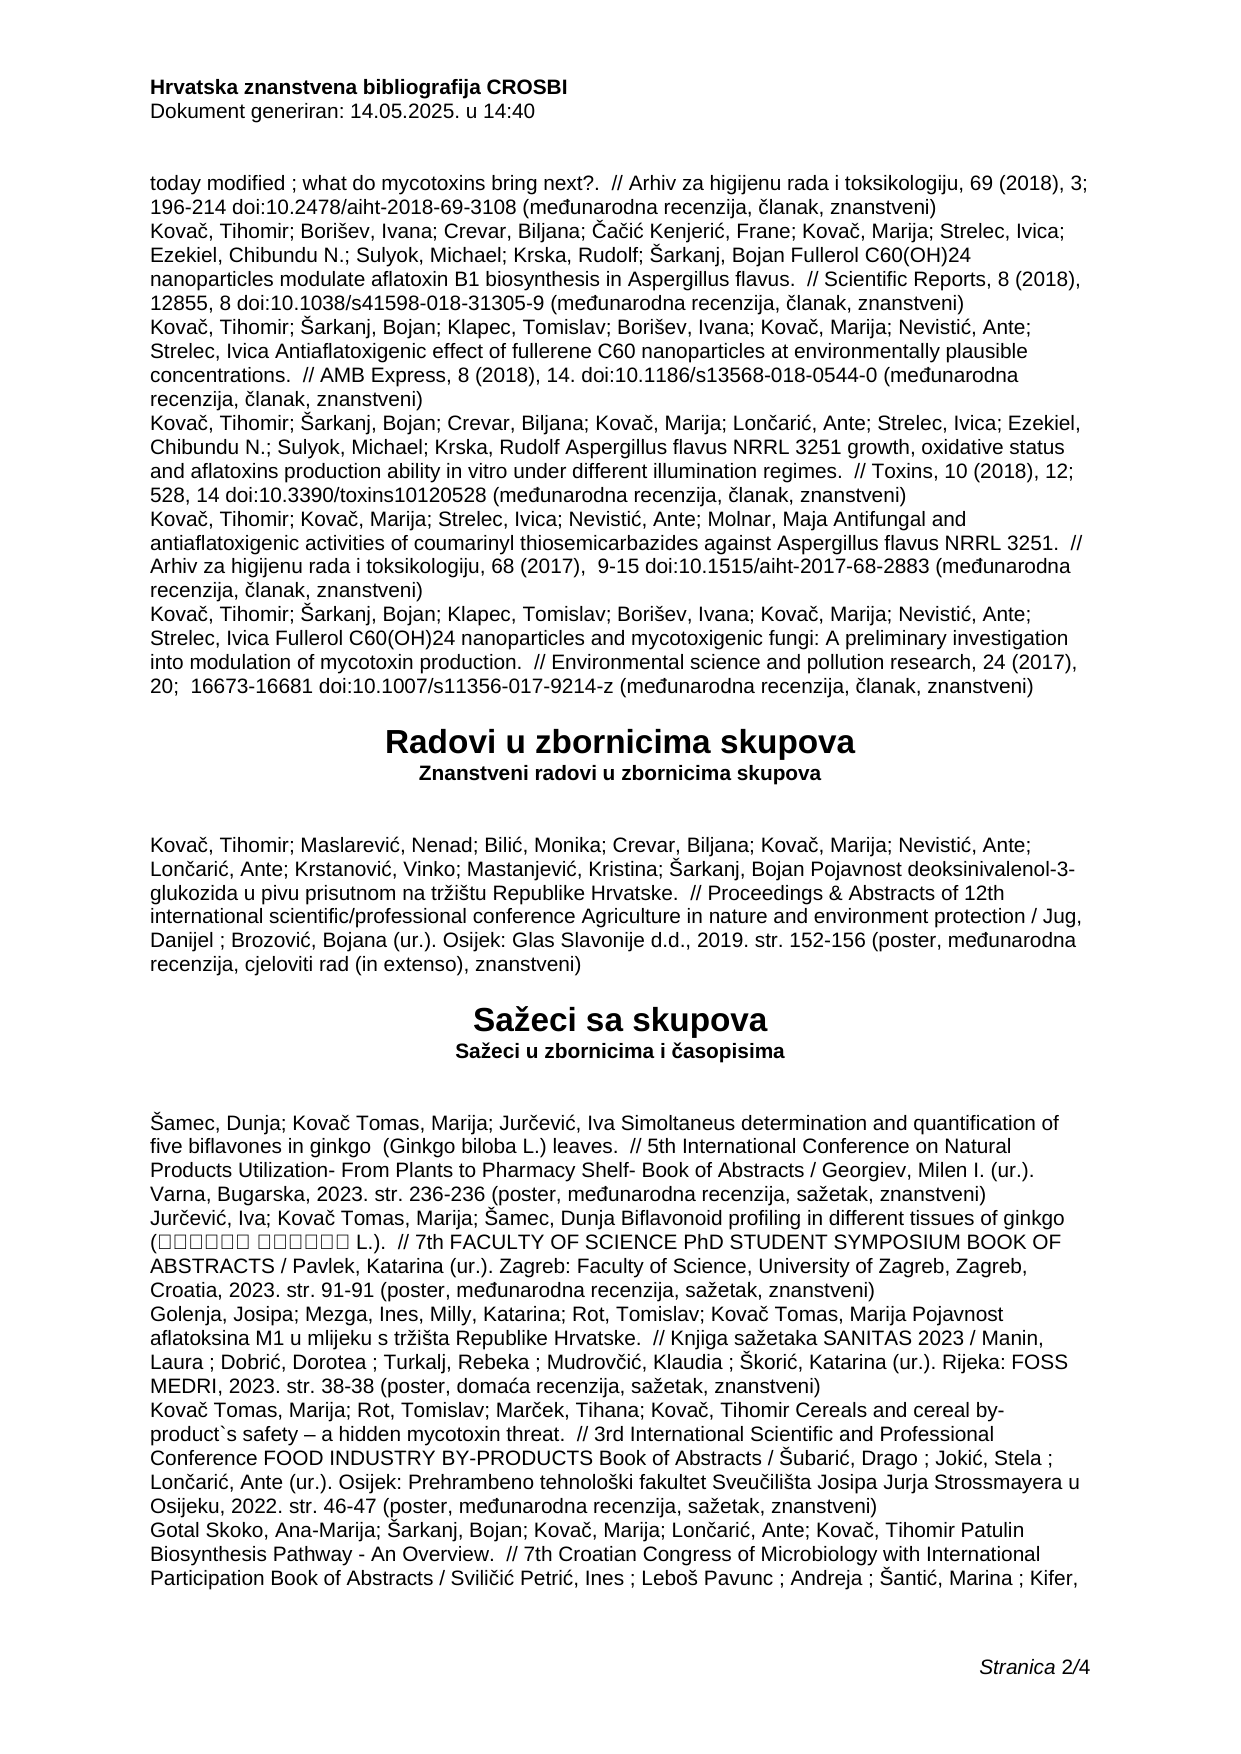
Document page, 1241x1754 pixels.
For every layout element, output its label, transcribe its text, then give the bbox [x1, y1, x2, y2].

text Kovač, Tihomir; Kovač, Marija; Strelec, Ivica; Nevistić, Ante; Molnar, Maja [150, 506, 1090, 602]
text Kovač, Tihomir; Šarkanj, Bojan; Klapec, Tomislav; Borišev, Ivana; Kovač, Marija; Nevistić, Ante; Strelec, Ivica [150, 315, 1090, 411]
text Golenja, Josipa; Mezga, Ines, Milly, Katarina; Rot, Tomislav; Kovač Tomas, Marija [150, 1302, 1090, 1398]
text Kovač, Tihomir; Šarkanj, Bojan; Klapec, Tomislav; Borišev, Ivana; Kovač, Marija; Nevistić, Ante; Strelec, Ivica [150, 602, 1090, 698]
subtitle Radovi u zbornicima skupova [150, 722, 1090, 761]
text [150, 171, 1090, 219]
text Kovač, Tihomir; Borišev, Ivana; Crevar, Biljana; Čačić Kenjerić, Frane; Kovač, Marija; Strelec, Ivica; Ezekiel, Chibundu N.; Sulyok, Michael; Krska, Rudolf; Šarkanj, Bojan [150, 219, 1090, 315]
text Kovač Tomas, Marija; Rot, Tomislav; Marček, Tihana; Kovač, Tihomir [150, 1398, 1090, 1518]
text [150, 1518, 1090, 1589]
text Šamec, Dunja; Kovač Tomas, Marija; Jurčević, Iva [150, 1110, 1090, 1206]
subtitle Znanstveni radovi u zbornicima skupova [150, 761, 1090, 784]
subtitle Sažeci u zbornicima i časopisima [150, 1038, 1090, 1062]
text Kovač, Tihomir; Maslarević, Nenad; Bilić, Monika; Crevar, Biljana; Kovač, Marija; Nevistić, Ante; Lončarić, Ante; Krstanović, Vinko; Mastanjević, Kristina; Šarkanj, Bojan [150, 832, 1090, 976]
text Jurčević, Iva; Kovač Tomas, Marija; Šamec, Dunja [150, 1206, 1090, 1302]
subtitle Sažeci sa skupova [150, 1000, 1090, 1038]
text Kovač, Tihomir; Šarkanj, Bojan; Crevar, Biljana; Kovač, Marija; Lončarić, Ante; Strelec, Ivica; Ezekiel, Chibundu N.; Sulyok, Michael; Krska, Rudolf [150, 411, 1090, 506]
